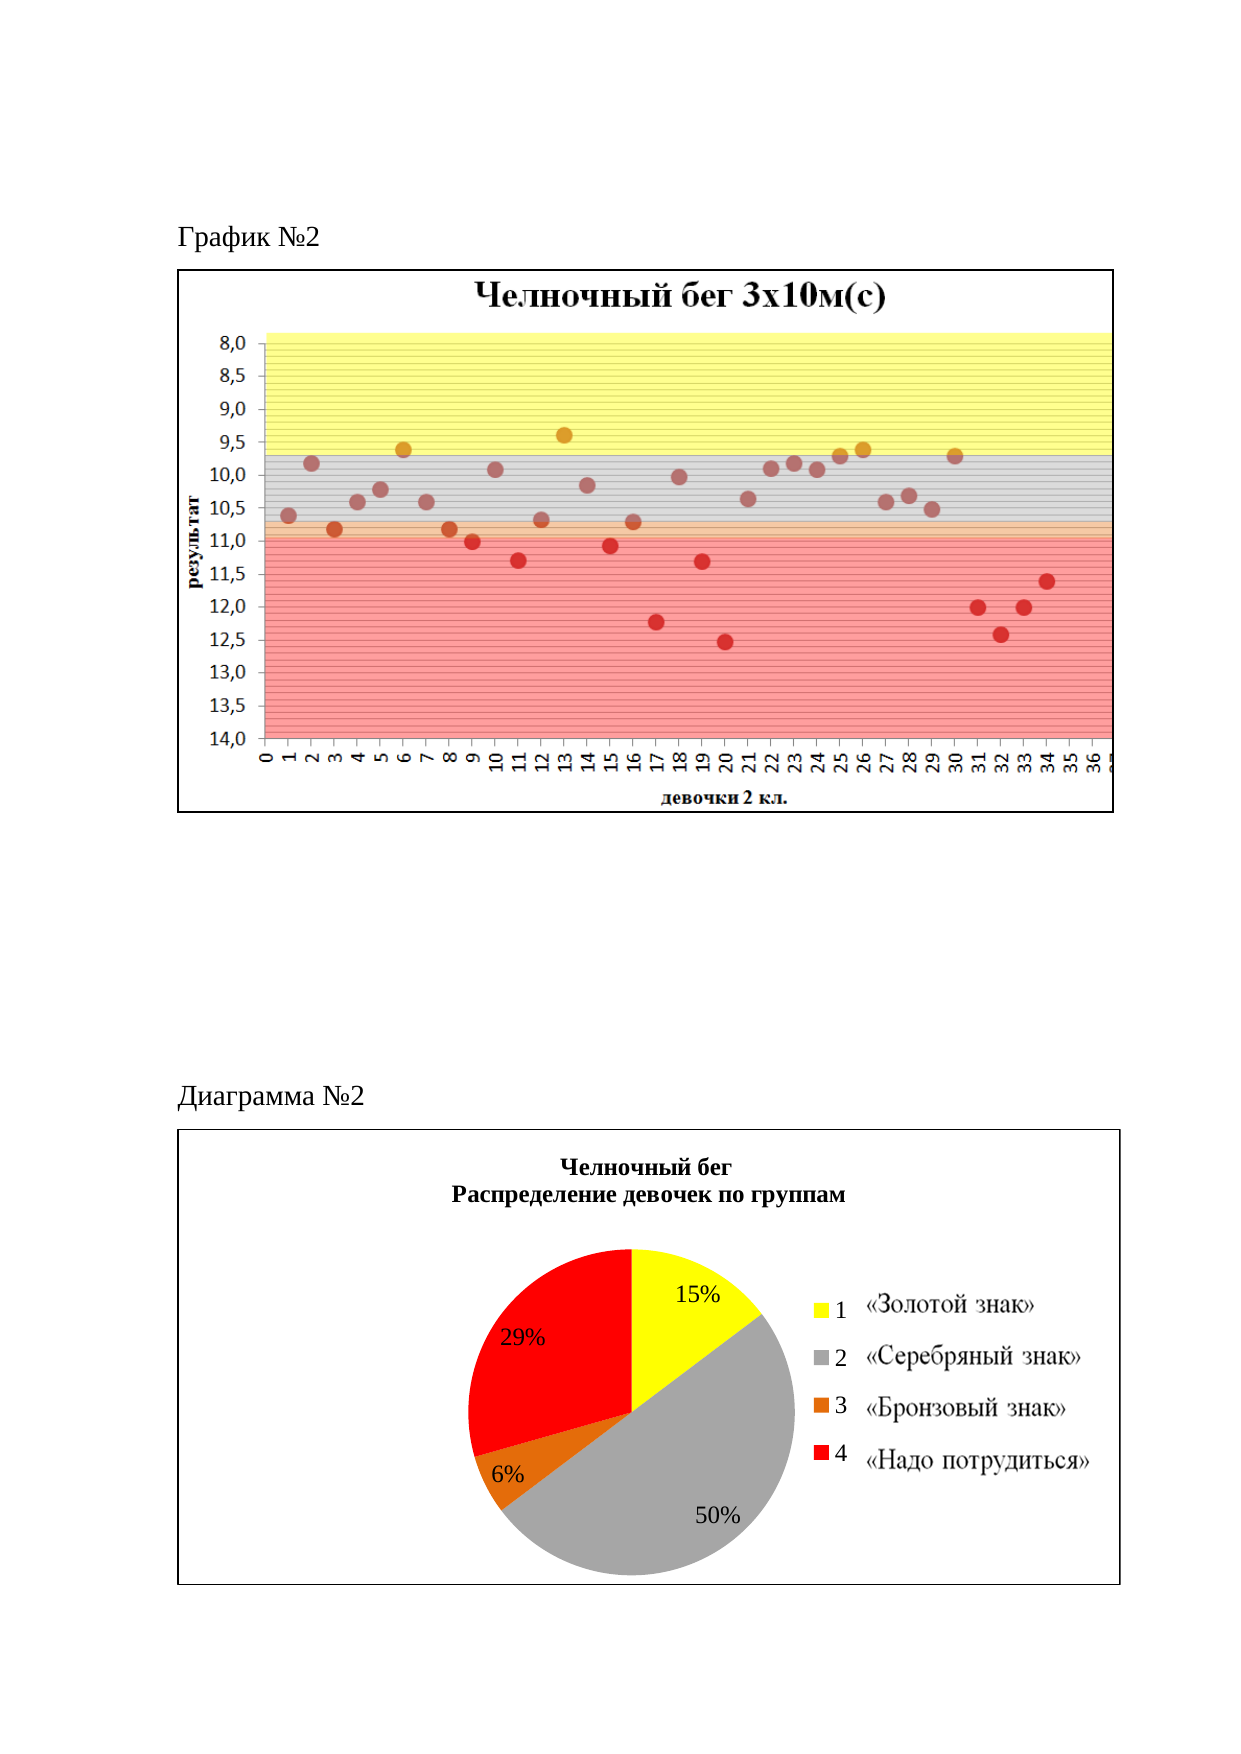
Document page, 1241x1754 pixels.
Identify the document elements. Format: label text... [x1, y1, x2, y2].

text График №2 [177, 219, 1152, 252]
picture [849, 1264, 1116, 1503]
picture [179, 271, 1112, 811]
text Диаграмма №2 [177, 1078, 1152, 1112]
